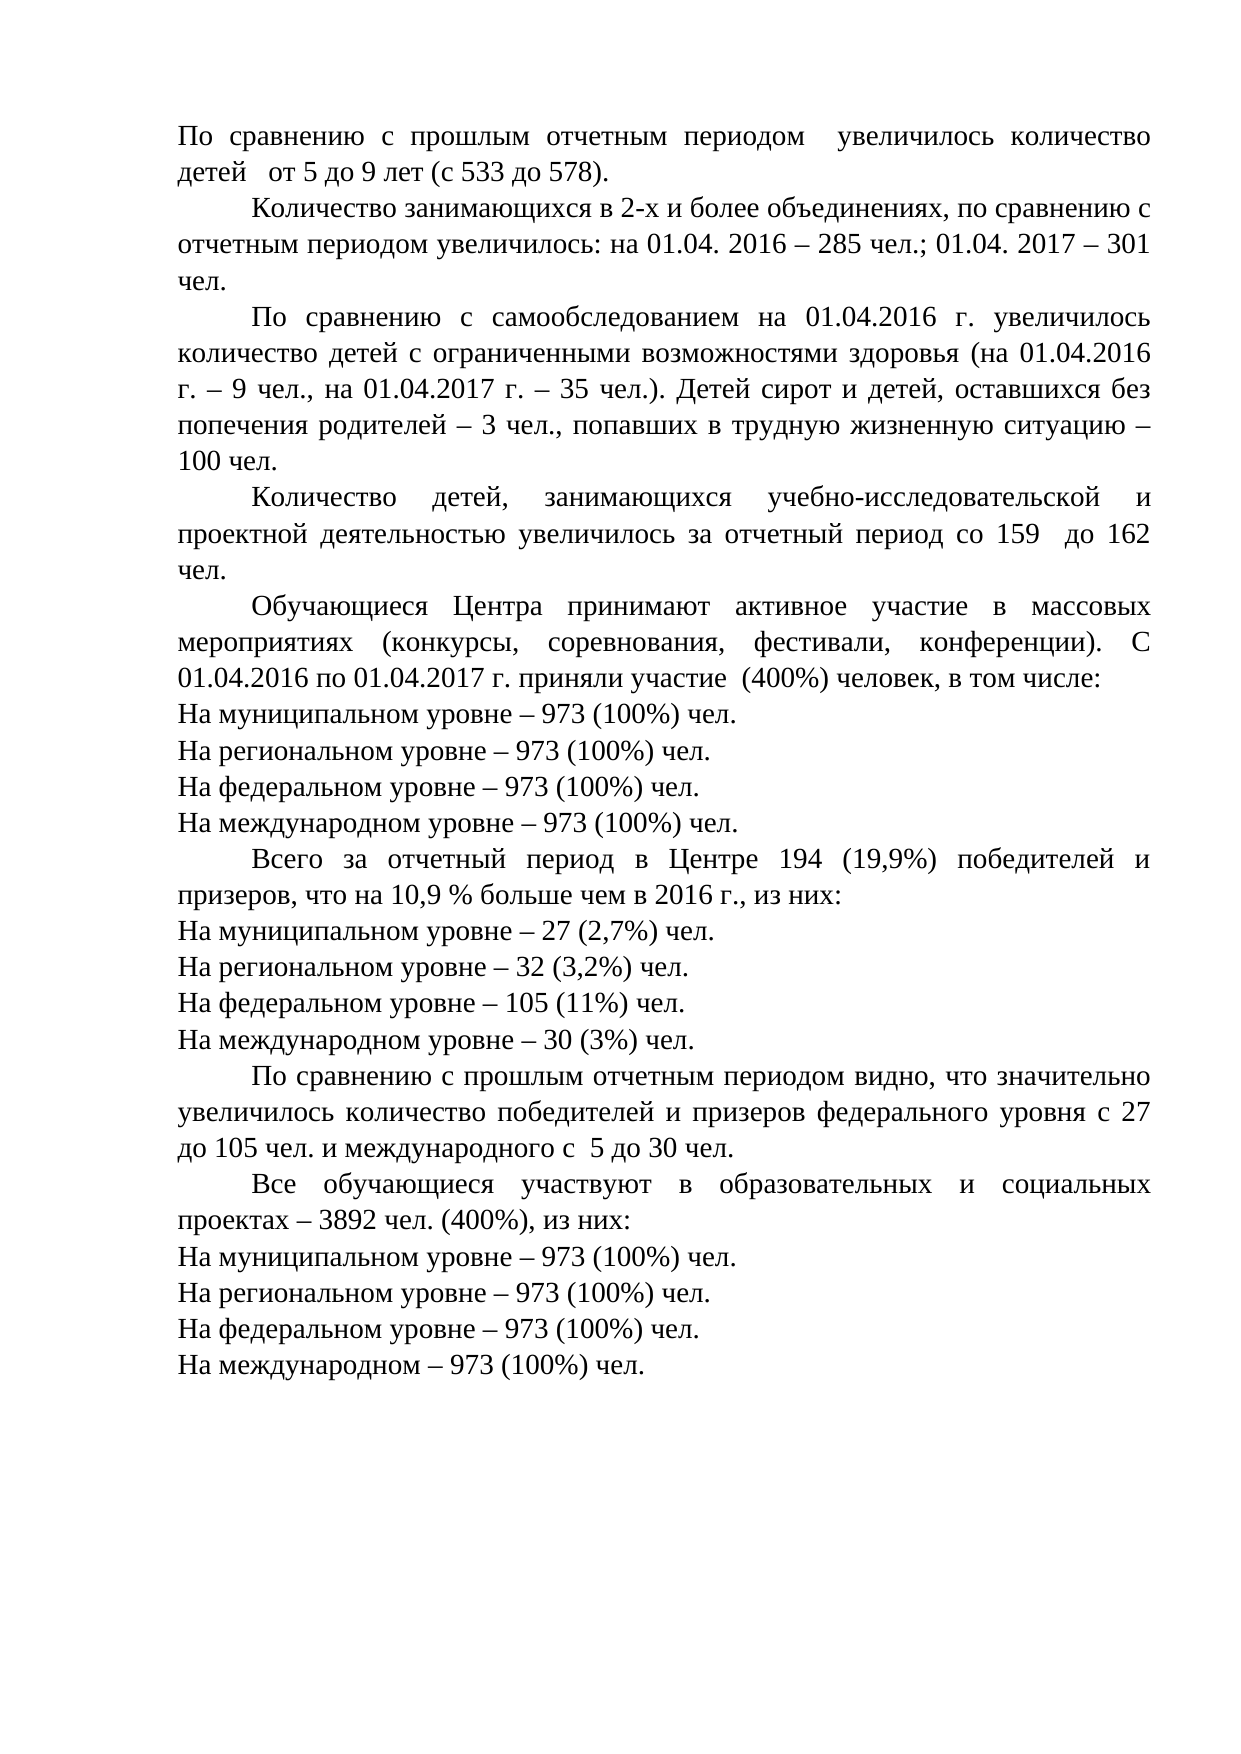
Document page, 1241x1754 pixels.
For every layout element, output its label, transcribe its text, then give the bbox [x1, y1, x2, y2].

text Количество детей, занимающихся учебно-исследовательской и проектной деятельностью увеличилось за отчетный период со 159 до 162 чел. [177, 479, 1152, 585]
text Количество занимающихся в 2-х и более объединениях, по сравнению с отчетным периодом увеличилось: на 01.04. 2016 – 285 чел.; 01.04. 2017 – 301 чел. [177, 190, 1152, 296]
text На международном уровне – 973 (100%) чел. [177, 805, 1152, 838]
text Всего за отчетный период в Центре 194 (19,9%) победителей и призеров, что на 10,9 % больше чем в 2016 г., из них: [177, 841, 1152, 911]
text На муниципальном уровне – 973 (100%) чел. [177, 1239, 1152, 1272]
text По сравнению с прошлым отчетным периодом увеличилось количество детей от 5 до 9 лет (с 533 до 578). [177, 118, 1152, 188]
text На муниципальном уровне – 973 (100%) чел. [177, 696, 1152, 730]
text На федеральном уровне – 973 (100%) чел. [177, 1311, 1152, 1344]
text Обучающиеся Центра принимают активное участие в массовых мероприятиях (конкурсы, соревнования, фестивали, конференции). С 01.04.2016 по 01.04.2017 г. приняли участие (400%) человек, в том числе: [177, 588, 1152, 694]
text По сравнению с самообследованием на 01.04.2016 г. увеличилось количество детей с ограниченными возможностями здоровья (на 01.04.2016 г. – 9 чел., на 01.04.2017 г. – 35 чел.). Детей сирот и детей, оставшихся без попечения родителей – 3 чел., попавших в трудную жизненную ситуацию – 100 чел. [177, 299, 1152, 477]
text На региональном уровне – 32 (3,2%) чел. [177, 949, 1152, 983]
text На региональном уровне – 973 (100%) чел. [177, 1275, 1152, 1308]
text По сравнению с прошлым отчетным периодом видно, что значительно увеличилось количество победителей и призеров федерального уровня с 27 до 105 чел. и международного с 5 до 30 чел. [177, 1058, 1152, 1164]
text На региональном уровне – 973 (100%) чел. [177, 733, 1152, 766]
text На муниципальном уровне – 27 (2,7%) чел. [177, 913, 1152, 947]
text На федеральном уровне – 973 (100%) чел. [177, 769, 1152, 802]
text На международном уровне – 30 (3%) чел. [177, 1022, 1152, 1055]
text На международном – 973 (100%) чел. [177, 1347, 1152, 1381]
text Все обучающиеся участвуют в образовательных и социальных проектах – 3892 чел. (400%), из них: [177, 1166, 1152, 1236]
text На федеральном уровне – 105 (11%) чел. [177, 986, 1152, 1019]
